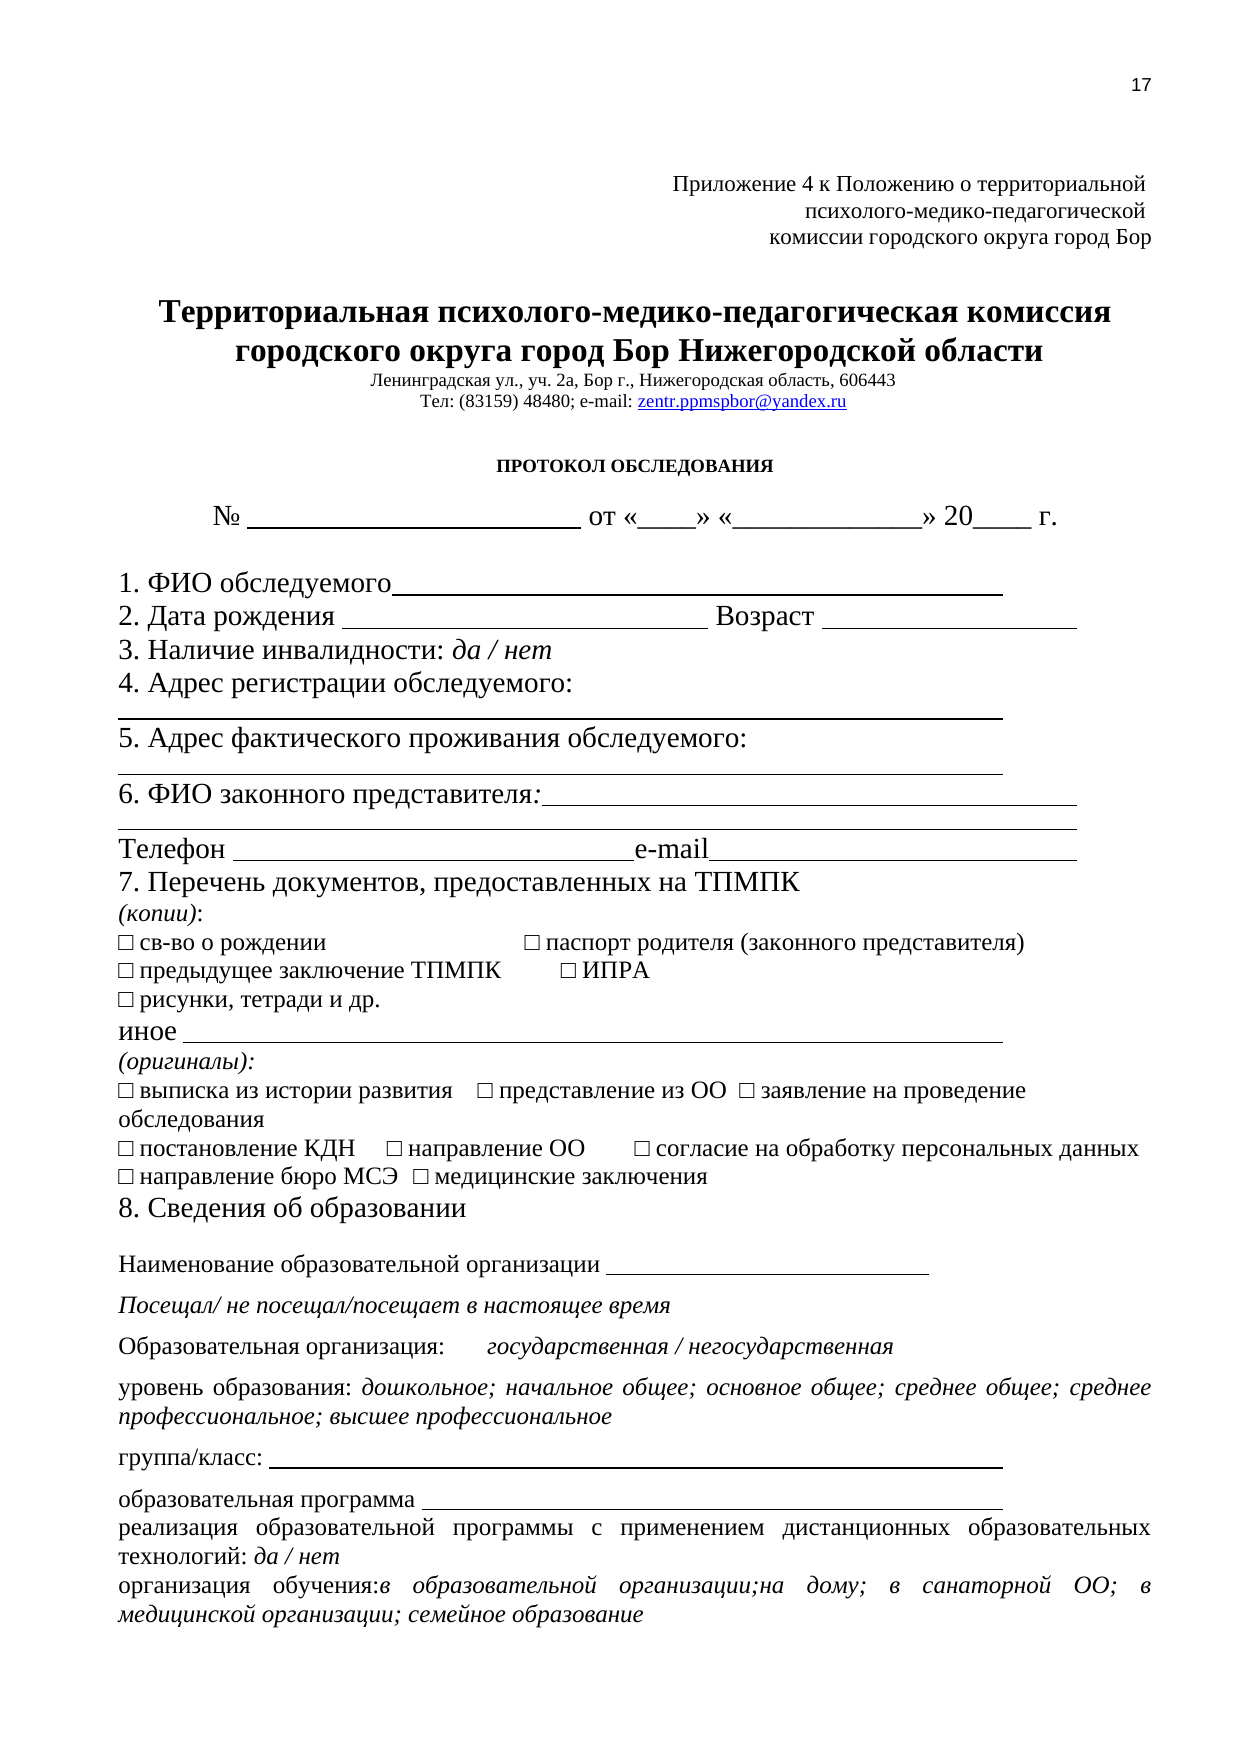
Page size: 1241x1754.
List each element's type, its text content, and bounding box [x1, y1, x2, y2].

text □ св-во о рождении □ паспорт родителя (законного представителя) [118, 927, 1152, 955]
text городского округа город Бор Нижегородской области [118, 330, 1152, 368]
text организация обучения:в образовательной организации;на дому; в санаторной ОО; в медицинской организации; семейное образование [118, 1570, 1152, 1627]
text 6. ФИО законного представителя: [118, 776, 1152, 809]
text □ направление бюро МСЭ □ медицинские заключения [118, 1161, 1152, 1190]
text психолого-медико-педагогической [118, 197, 1146, 223]
text уровень образования: дошкольное; начальное общее; основное общее; среднее общее; среднее профессиональное; высшее профессиональное [118, 1372, 1152, 1430]
text □ рисунки, тетради и др. [118, 984, 1152, 1013]
text комиссии городского округа город Бор [118, 223, 1152, 249]
text Наименование образовательной организации [118, 1249, 1152, 1277]
text 3. Наличие инвалидности: да / нет [118, 632, 1152, 666]
text (копии): [118, 898, 1152, 927]
text (оригиналы): [118, 1046, 1152, 1075]
text □ постановление КДН □ направление ОО □ согласие на обработку персональных данных [118, 1133, 1152, 1161]
text 2. Дата рождения Возраст [118, 598, 1152, 632]
text образовательная программа [118, 1484, 1152, 1512]
text 8. Сведения об образовании [118, 1190, 1152, 1224]
text ПРОТОКОЛ ОБСЛЕДОВАНИЯ [118, 455, 1152, 476]
text реализация образовательной программы с применением дистанционных образовательных технологий: да / нет [118, 1512, 1152, 1570]
text 1. ФИО обследуемого [118, 565, 1152, 598]
text □ выписка из истории развития □ представление из ОО □ заявление на проведение обследования [118, 1075, 1152, 1133]
text Посещал/ не посещал/посещает в настоящее время [118, 1290, 1152, 1319]
text Образовательная организация: государственная / негосударственная [118, 1331, 1152, 1360]
text 7. Перечень документов, предоставленных на ТПМПК [118, 864, 1152, 898]
text 4. Адрес регистрации обследуемого: [118, 666, 1152, 699]
text Ленинградская ул., уч. 2а, Бор г., Нижегородская область, 606443 [118, 368, 1148, 390]
text Территориальная психолого-медико-педагогическая комиссия [118, 292, 1152, 330]
text № от «____» «_____________» 20____ г. [118, 498, 1152, 531]
text □ предыдущее заключение ТПМПК □ ИПРА [118, 955, 1152, 984]
text Тел: (83159) 48480; e-mail: zentr.ppmspbor@yandex.ru [118, 390, 1148, 412]
text Приложение 4 к Положению о территориальной [118, 170, 1146, 197]
text Телефон e-mail [118, 831, 1152, 864]
text иное [118, 1013, 1152, 1046]
text 5. Адрес фактического проживания обследуемого: [118, 721, 1152, 754]
text группа/класс: [118, 1442, 1152, 1471]
